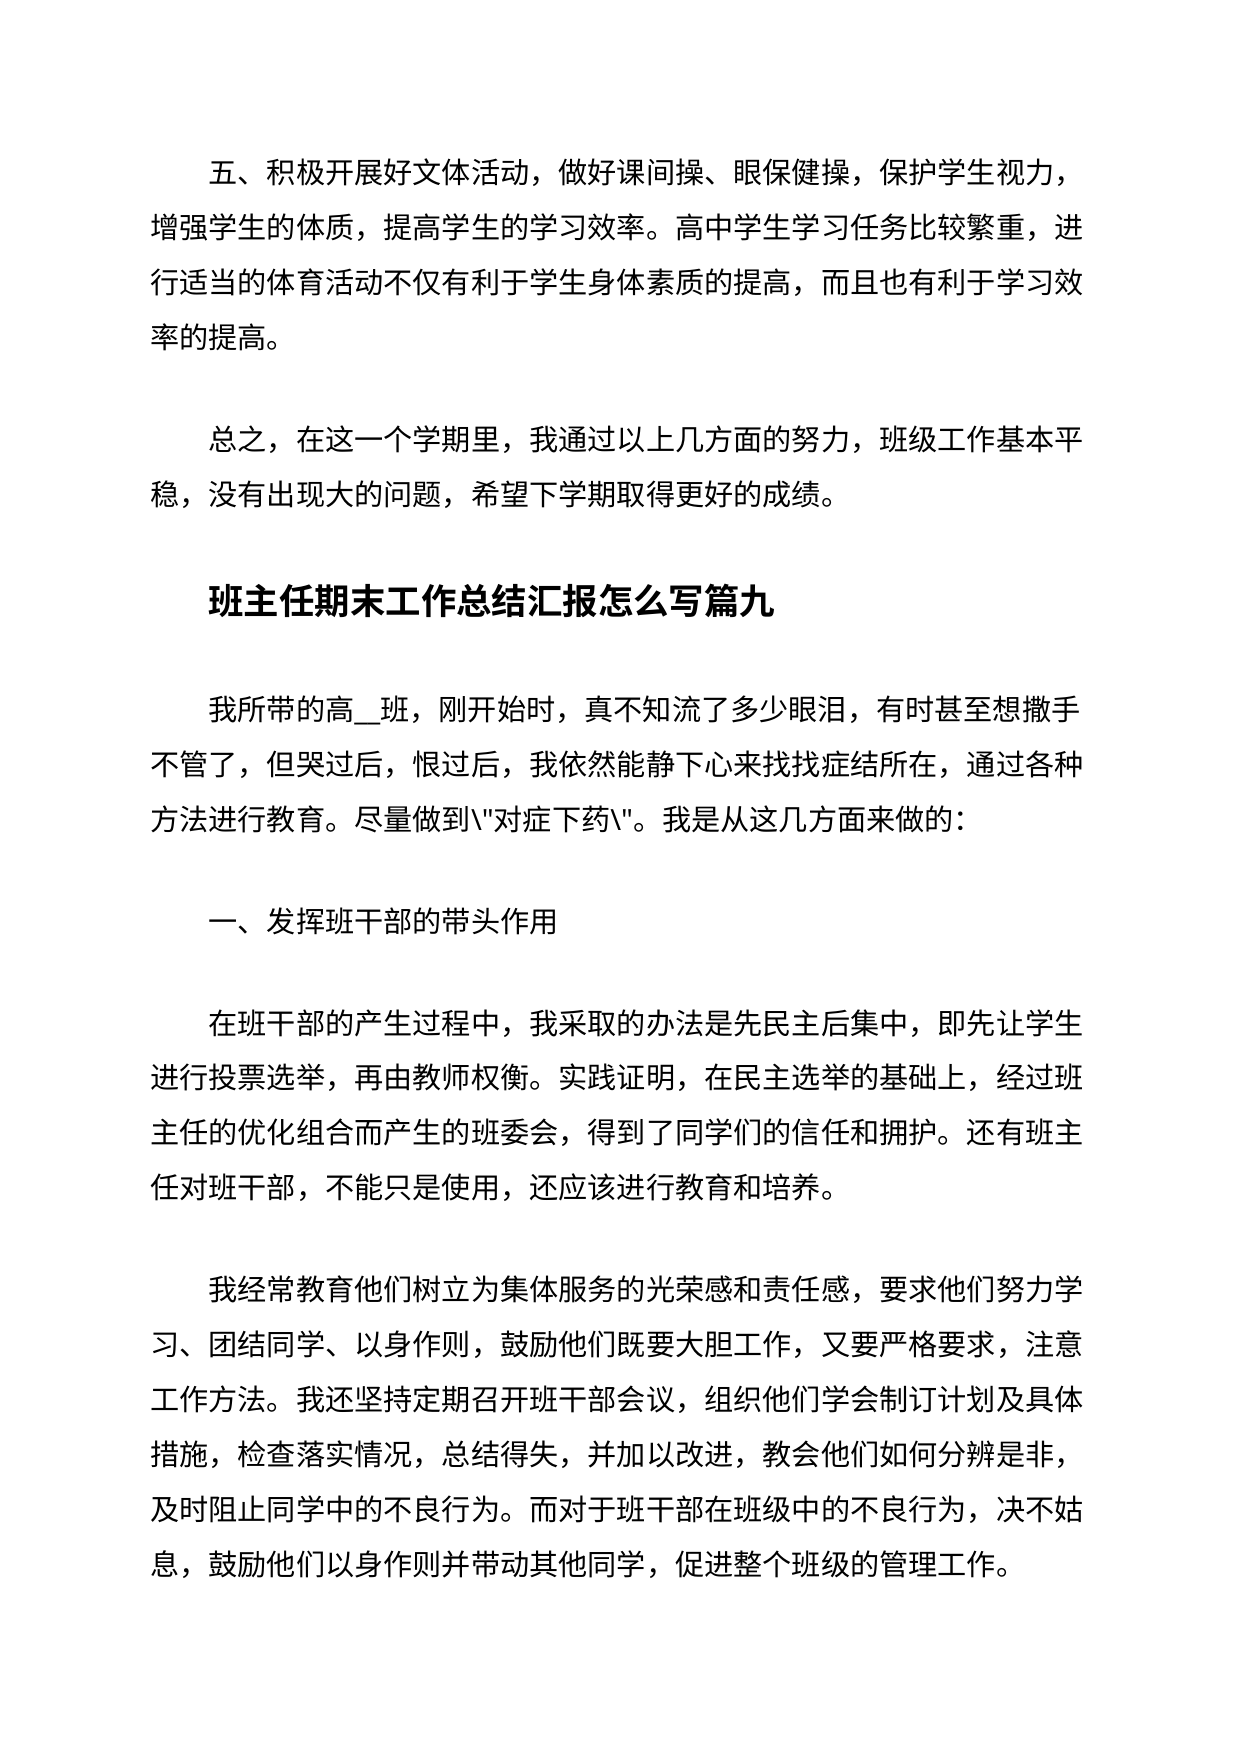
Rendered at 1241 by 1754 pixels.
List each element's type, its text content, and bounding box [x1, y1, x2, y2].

text 总之，在这一个学期里，我通过以上几方面的努力，班级工作基本平稳，没有出现大的问题，希望下学期取得更好的成绩。 [150, 416, 1090, 514]
text 我所带的高__班，刚开始时，真不知流了多少眼泪，有时甚至想撒手不管了，但哭过后，恨过后，我依然能静下心来找找症结所在，通过各种方法进行教育。尽量做到\"对症下药\"。我是从这几方面来做的： [150, 687, 1090, 839]
text 班主任期末工作总结汇报怎么写篇九 [150, 573, 1090, 624]
text 在班干部的产生过程中，我采取的办法是先民主后集中，即先让学生进行投票选举，再由教师权衡。实践证明，在民主选举的基础上，经过班主任的优化组合而产生的班委会，得到了同学们的信任和拥护。还有班主任对班干部，不能只是使用，还应该进行教育和培养。 [150, 1000, 1090, 1207]
text 一、发挥班干部的带头作用 [150, 898, 1090, 941]
text 我经常教育他们树立为集体服务的光荣感和责任感，要求他们努力学习、团结同学、以身作则，鼓励他们既要大胆工作，又要严格要求，注意工作方法。我还坚持定期召开班干部会议，组织他们学会制订计划及具体措施，检查落实情况，总结得失，并加以改进，教会他们如何分辨是非，及时阻止同学中的不良行为。而对于班干部在班级中的不良行为，决不姑息，鼓励他们以身作则并带动其他同学，促进整个班级的管理工作。 [150, 1267, 1090, 1583]
text 五、积极开展好文体活动，做好课间操、眼保健操，保护学生视力，增强学生的体质，提高学生的学习效率。高中学生学习任务比较繁重，进行适当的体育活动不仅有利于学生身体素质的提高，而且也有利于学习效率的提高。 [150, 150, 1090, 357]
